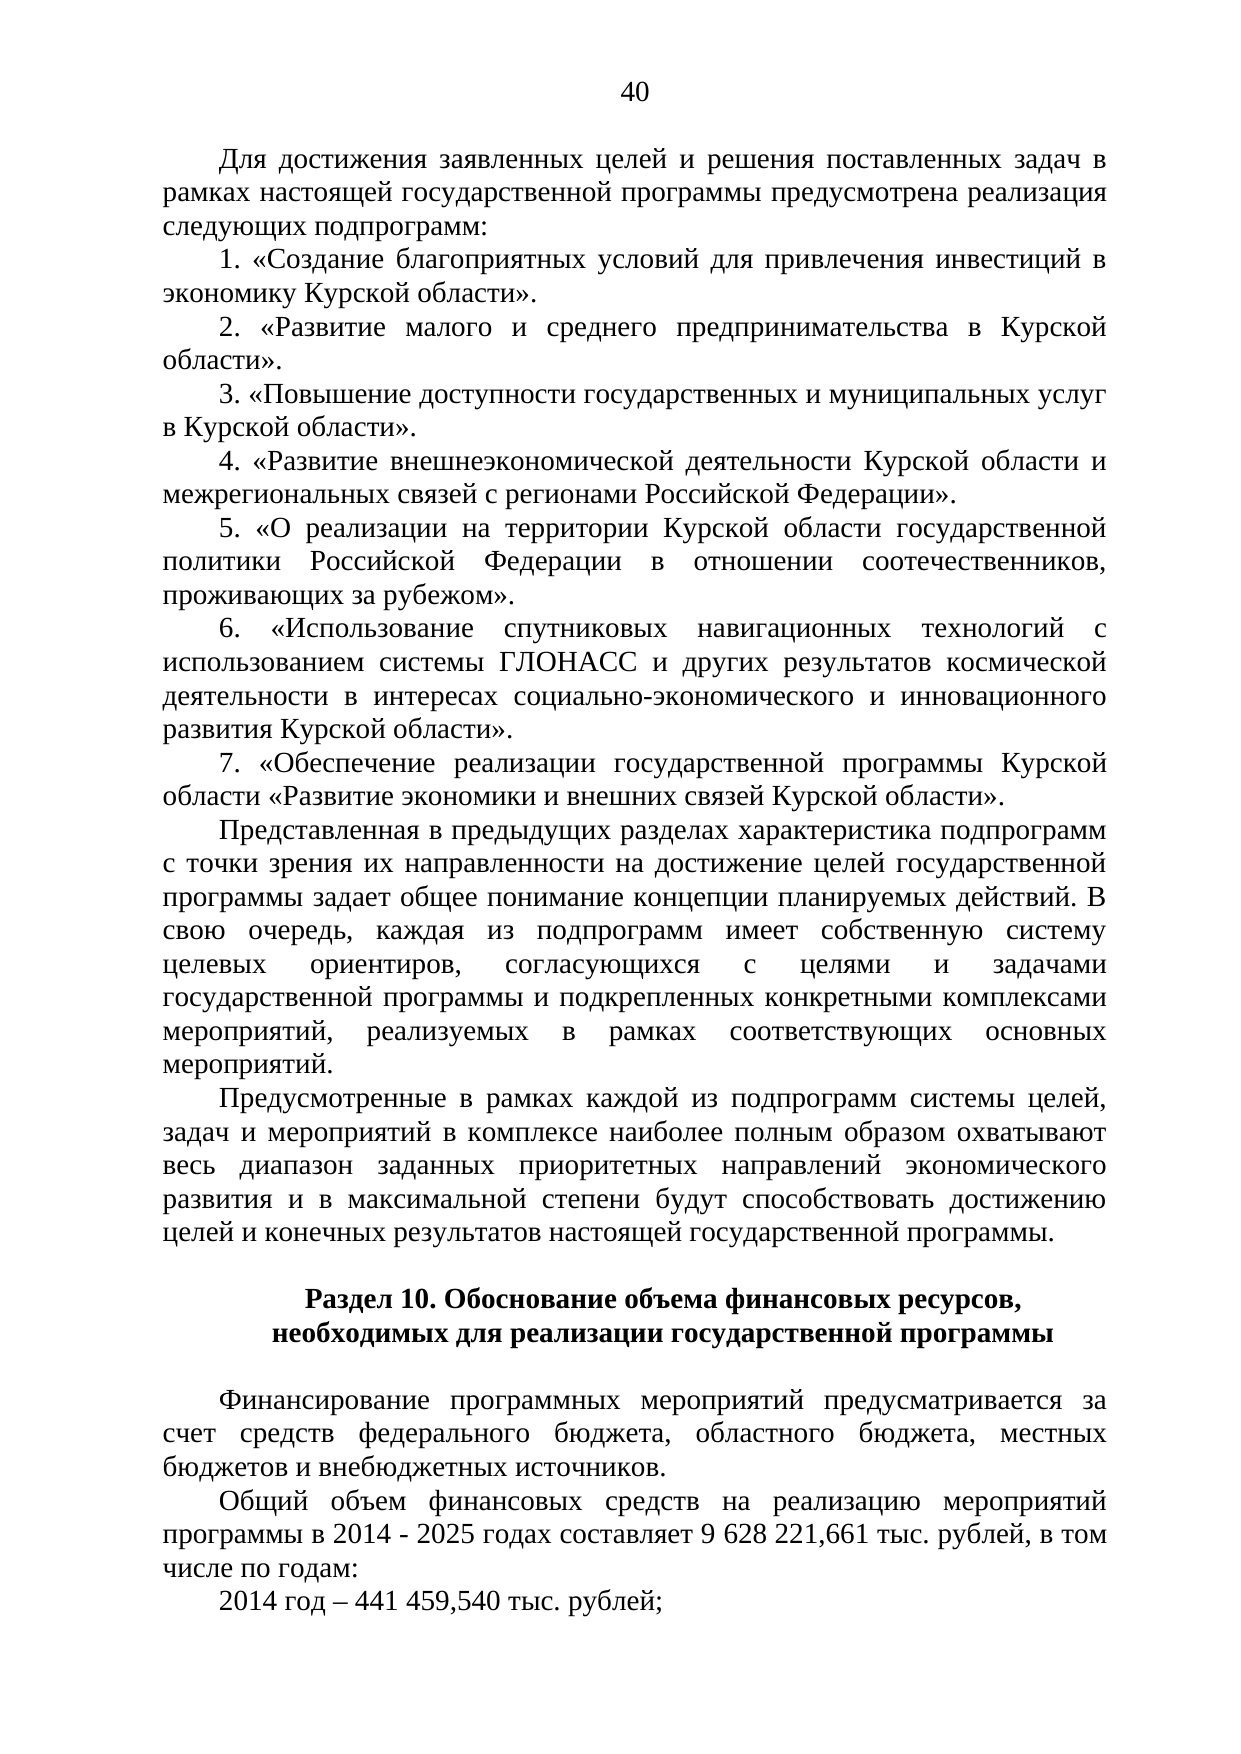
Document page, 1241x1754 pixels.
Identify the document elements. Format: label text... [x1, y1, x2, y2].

text 5. «О реализации на территории Курской области государственной политики Российской Федерации в отношении соотечественников, проживающих за рубежом». [162, 510, 1107, 611]
text Общий объем финансовых средств на реализацию мероприятий программы в 2014 - 2025 годах составляет 9 628 221,661 тыс. рублей, в том числе по годам: [162, 1483, 1107, 1583]
text 4. «Развитие внешнеэкономической деятельности Курской области и межрегиональных связей с регионами Российской Федерации». [162, 443, 1107, 510]
text необходимых для реализации государственной программы [162, 1315, 1107, 1348]
text 1. «Создание благоприятных условий для привлечения инвестиций в экономику Курской области». [162, 242, 1107, 309]
text Предусмотренные в рамках каждой из подпрограмм системы целей, задач и мероприятий в комплексе наиболее полным образом охватывают весь диапазон заданных приоритетных направлений экономического развития и в максимальной степени будут способствовать достижению целей и конечных результатов настоящей государственной программы. [162, 1080, 1107, 1248]
text 2014 год – 441 459,540 тыс. рублей; [162, 1583, 1107, 1617]
text 6. «Использование спутниковых навигационных технологий с использованием системы ГЛОНАСС и других результатов космической деятельности в интересах социально-экономического и инновационного развития Курской области». [162, 611, 1107, 745]
text 2. «Развитие малого и среднего предпринимательства в Курской области». [162, 309, 1107, 376]
text Финансирование программных мероприятий предусматривается за счет средств федерального бюджета, областного бюджета, местных бюджетов и внебюджетных источников. [162, 1382, 1107, 1483]
text 7. «Обеспечение реализации государственной программы Курской области «Развитие экономики и внешних связей Курской области». [162, 745, 1107, 812]
text 3. «Повышение доступности государственных и муниципальных услуг в Курской области». [162, 376, 1107, 443]
text Представленная в предыдущих разделах характеристика подпрограмм с точки зрения их направленности на достижение целей государственной программы задает общее понимание концепции планируемых действий. В свою очередь, каждая из подпрограмм имеет собственную систему целевых ориентиров, согласующихся с целями и задачами государственной программы и подкрепленных конкретными комплексами мероприятий, реализуемых в рамках соответствующих основных мероприятий. [162, 812, 1107, 1080]
text Для достижения заявленных целей и решения поставленных задач в рамках настоящей государственной программы предусмотрена реализация следующих подпрограмм: [162, 141, 1107, 242]
text Раздел 10. Обоснование объема финансовых ресурсов, [162, 1281, 1107, 1315]
